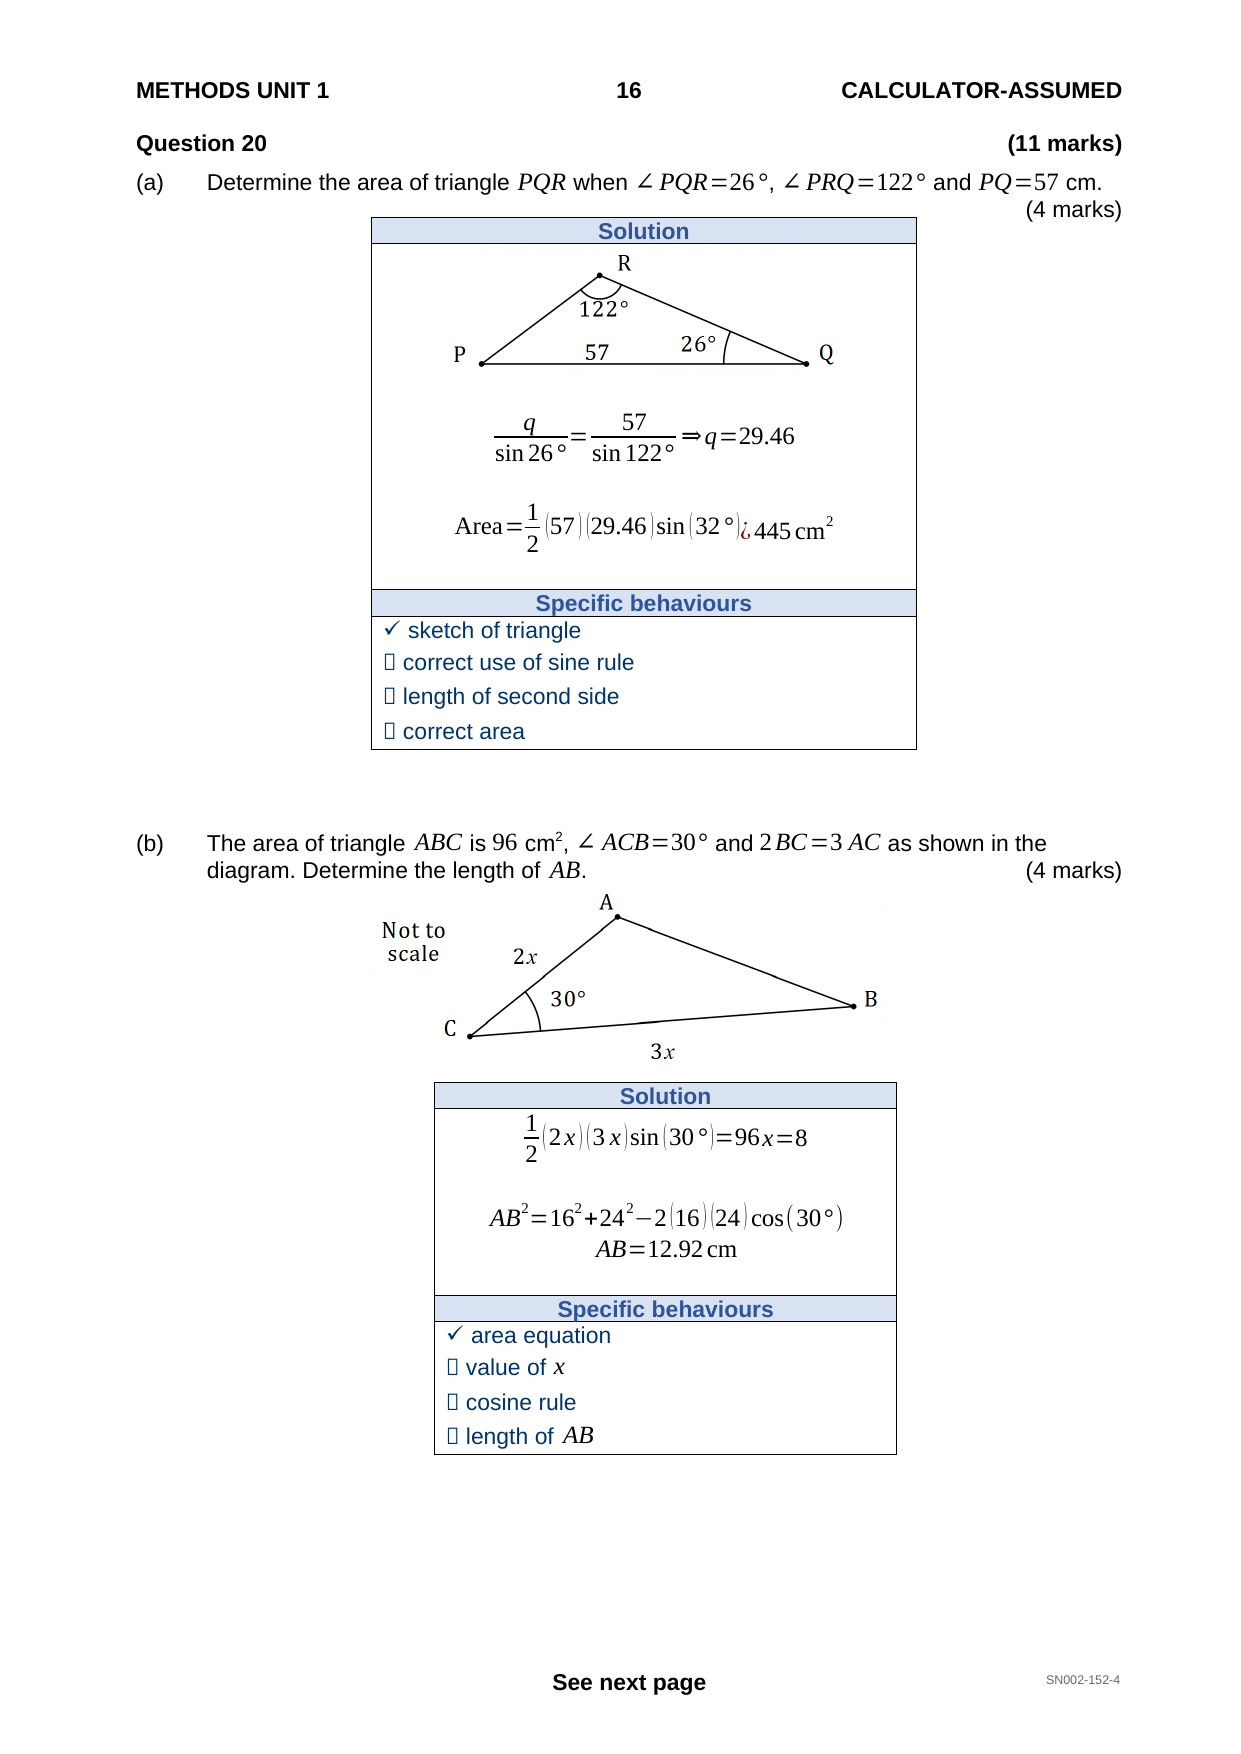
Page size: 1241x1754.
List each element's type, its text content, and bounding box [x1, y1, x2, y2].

picture [371, 884, 887, 1069]
picture [443, 244, 844, 377]
text (4 marks) [136, 196, 1122, 223]
text (a) Determine the area of triangle when , and cm. [136, 169, 1122, 196]
text Question 20 (11 marks) [136, 130, 1122, 156]
text (b) The area of triangle is cm2, and as shown in the diagram. Determine the length of . (4 marks) [136, 829, 1122, 884]
